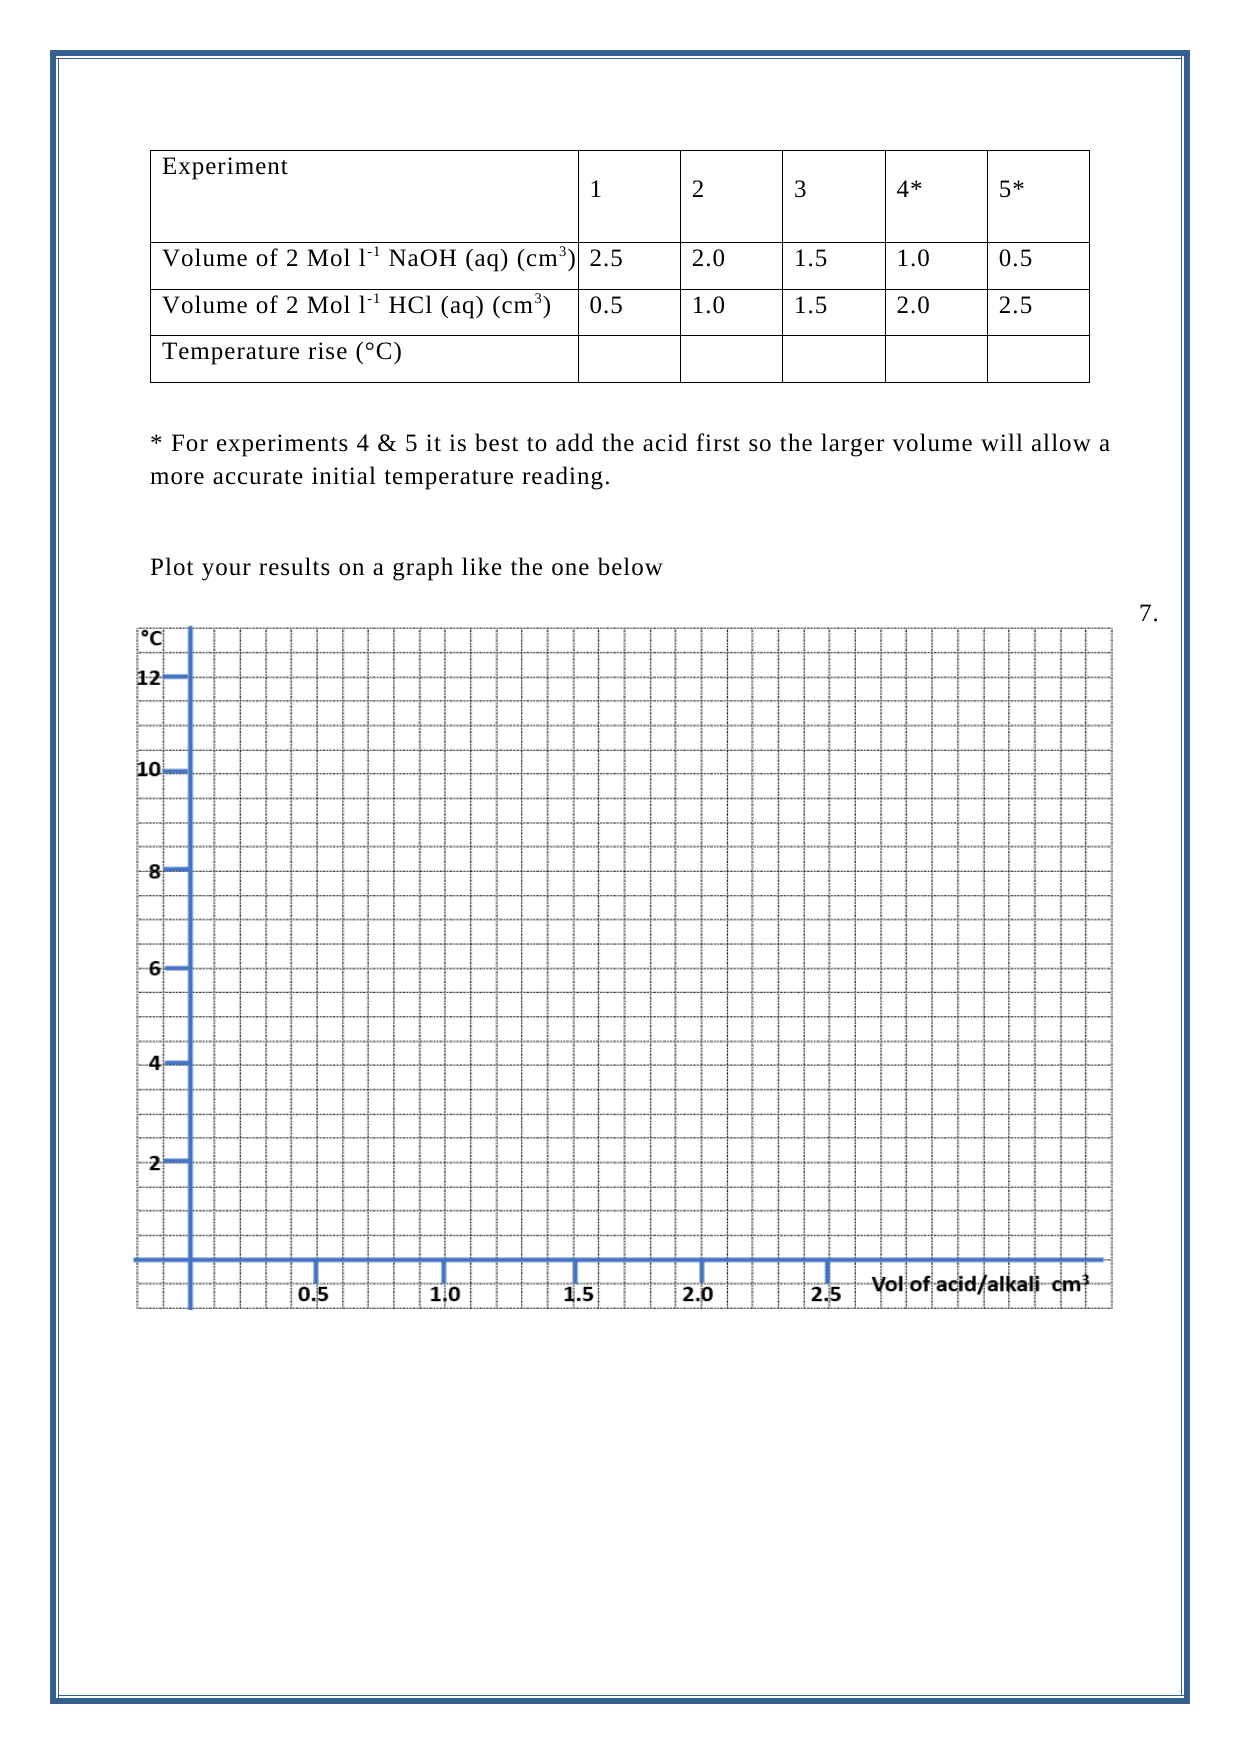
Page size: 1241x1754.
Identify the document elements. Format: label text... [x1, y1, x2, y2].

table_cell Temperature rise (°C) [151, 336, 578, 382]
table_cell 1.0 [886, 243, 987, 289]
table_header 2 [681, 151, 782, 242]
table_cell Volume of 2 Mol l-1 NaOH (aq) (cm3) [151, 243, 578, 289]
table_cell 0.5 [579, 290, 680, 335]
table_cell [681, 336, 782, 382]
table_cell 2.5 [579, 243, 680, 289]
table_header 1 [579, 151, 680, 242]
table_header 3 [783, 151, 885, 242]
table_cell 0.5 [988, 243, 1089, 289]
table_cell [886, 336, 987, 382]
table_cell Volume of 2 Mol l-1 HCl (aq) (cm3) [151, 290, 578, 335]
table_cell 2.5 [988, 290, 1089, 335]
table_header Experiment [151, 151, 578, 242]
table_cell 1.0 [681, 290, 782, 335]
list * For experiments 4 & 5 it is best to add the acid first so the larger volume will allow a more accurate initial temperature reading. [150, 428, 1164, 490]
table_cell 1.5 [783, 290, 885, 335]
table_cell [988, 336, 1089, 382]
table_header 5* [988, 151, 1089, 242]
picture [126, 620, 1121, 1310]
table_cell [783, 336, 885, 382]
table_cell 1.5 [783, 243, 885, 289]
table_cell [579, 336, 680, 382]
table_header 4* [886, 151, 987, 242]
list Plot your results on a graph like the one below [150, 552, 1164, 581]
table_cell 2.0 [886, 290, 987, 335]
table_cell 2.0 [681, 243, 782, 289]
